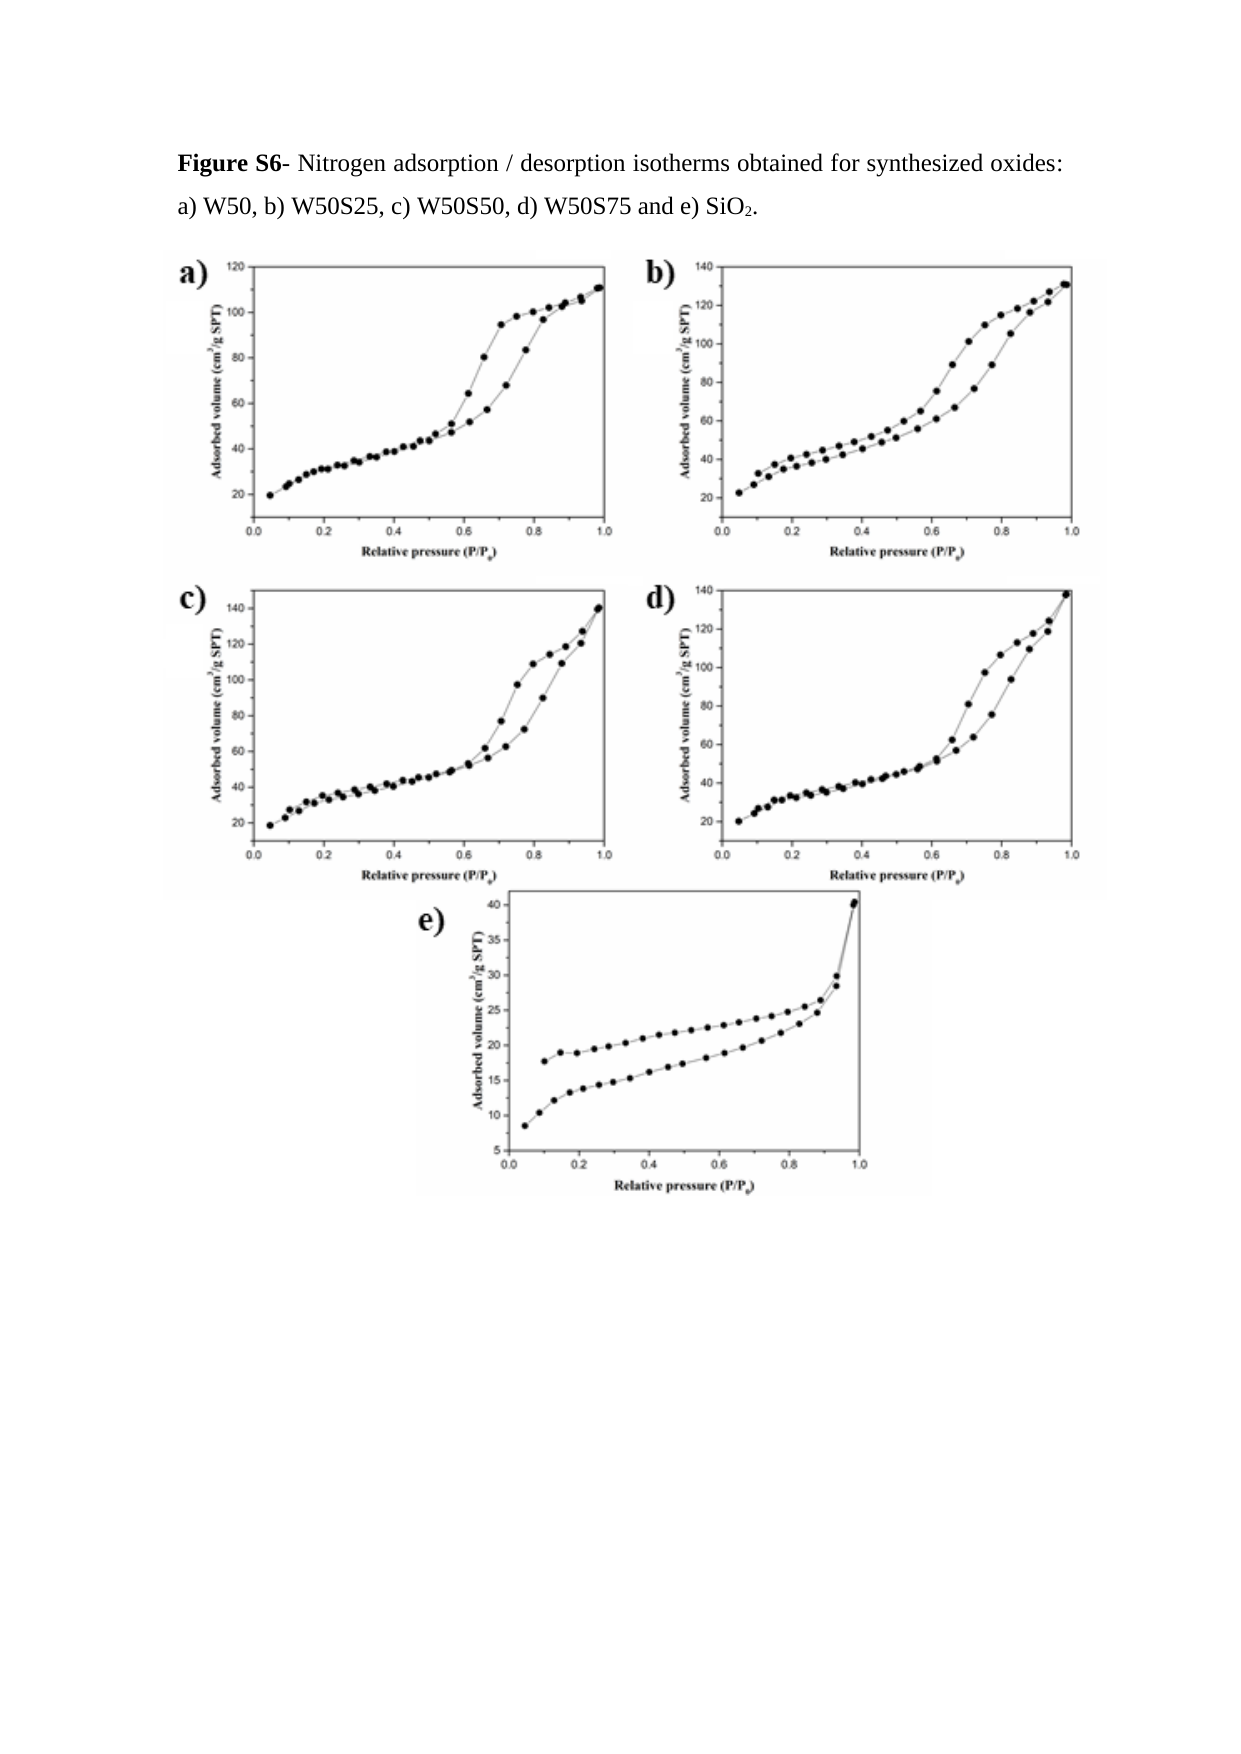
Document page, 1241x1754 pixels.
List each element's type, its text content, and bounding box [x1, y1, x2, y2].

picture [162, 250, 1108, 1196]
text Figure S6- Nitrogen adsorption / desorption isotherms obtained for synthesized oxides: a) W50, b) W50S25, c) W50S50, d) W50S75 and e) SiO2. [177, 148, 1063, 219]
